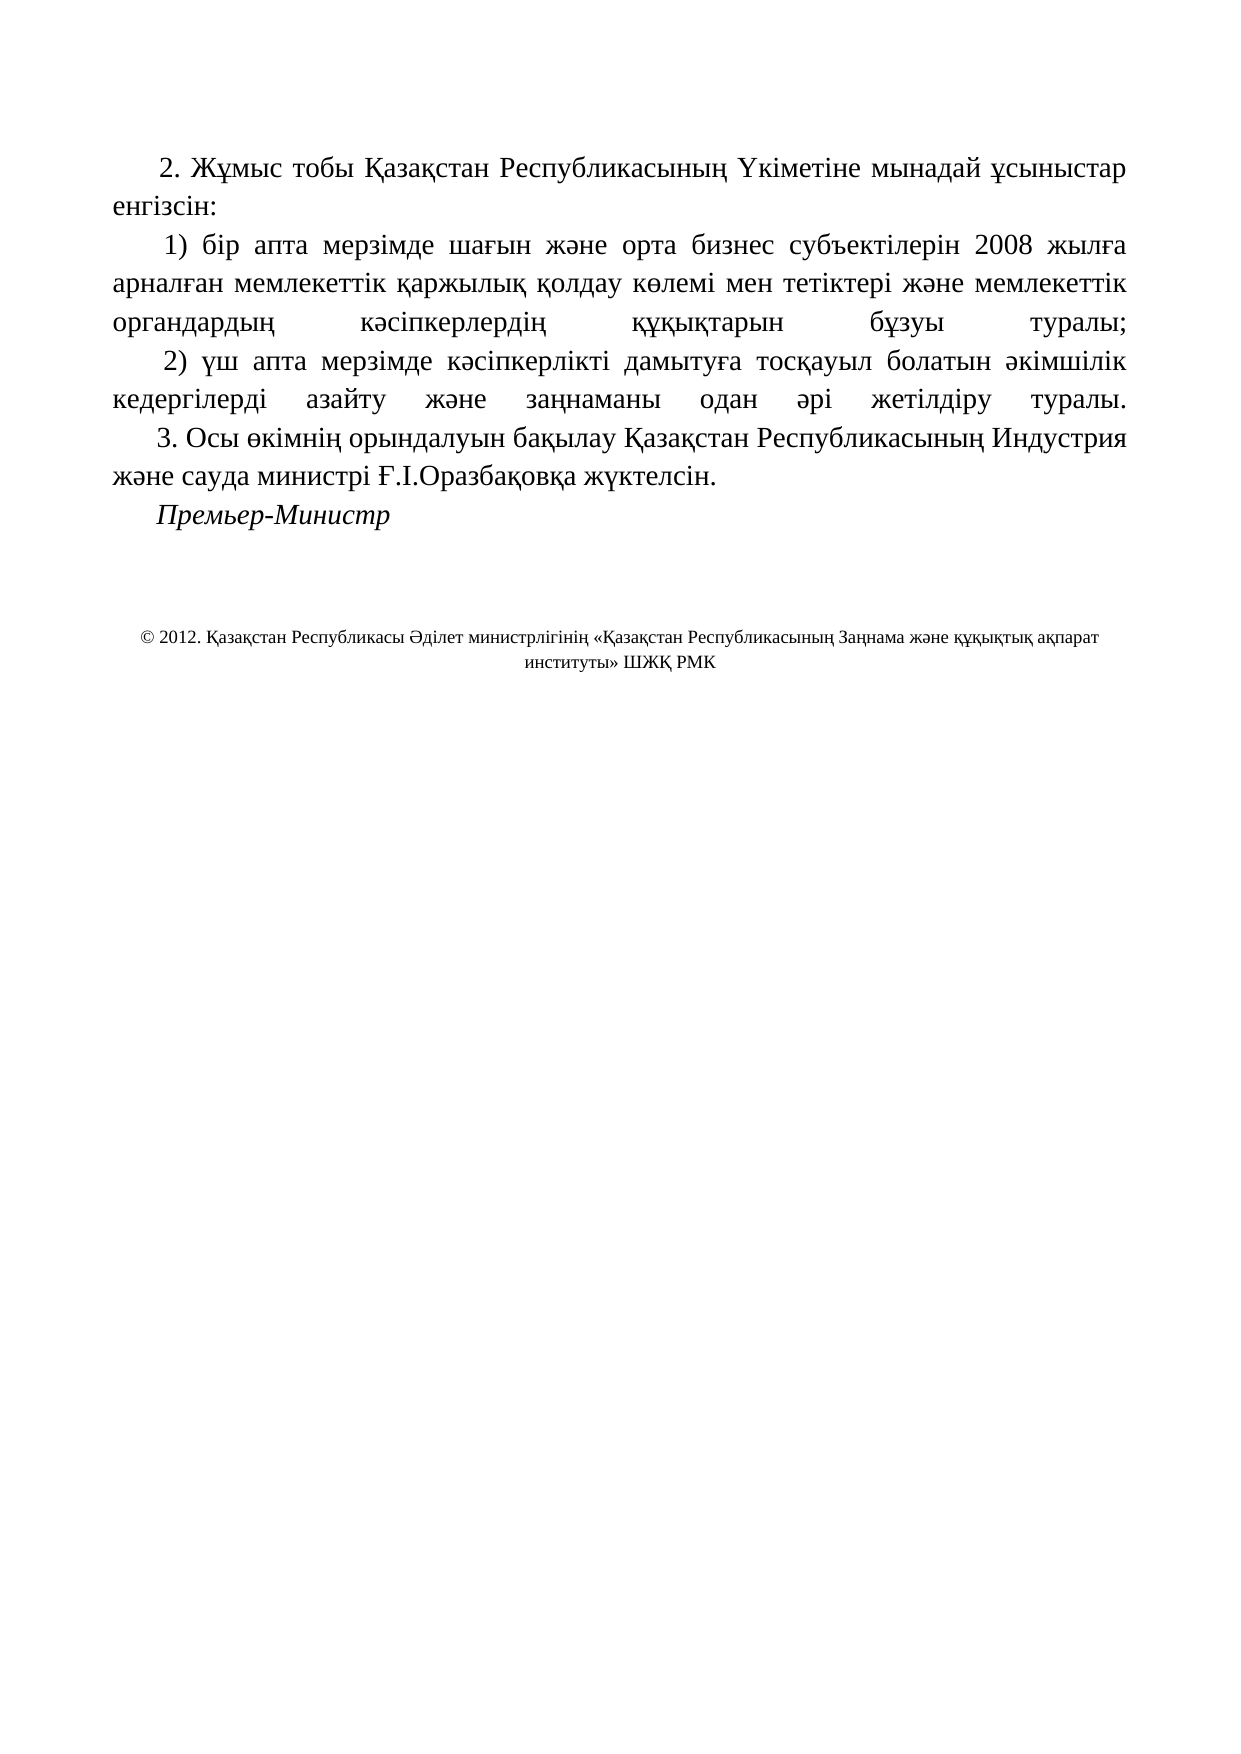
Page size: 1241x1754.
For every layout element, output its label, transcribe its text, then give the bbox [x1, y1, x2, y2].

text 2. Жұмыс тобы Қазақстан Республикасының Үкіметіне мынадай ұсыныстар енгізсін: 1) бір апта мерзімде шағын және орта бизнес субъектілерін 2008 жылға арналған мемлекеттік қаржылық қолдау көлемі мен тетіктері және мемлекеттік органдардың кәсіпкерлердің құқықтарын бұзуы туралы; 2) үш апта мерзімде кәсіпкерлікті дамытуға тосқауыл болатын әкімшілік кедергілерді азайту және заңнаманы одан әрі жетілдіру туралы. 3. Осы өкімнің орындалуын бақылау Қазақстан Республикасының Индустрия және сауда министрі Ғ.І.Оразбақовқа жүктелсін. [112, 150, 1128, 492]
text Премьер-Министр [112, 497, 1128, 530]
text © 2012. Қазақстан Республикасы Әділет министрлігінің «Қазақстан Республикасының Заңнама және құқықтық ақпарат институты» ШЖҚ РМК [112, 626, 1128, 672]
